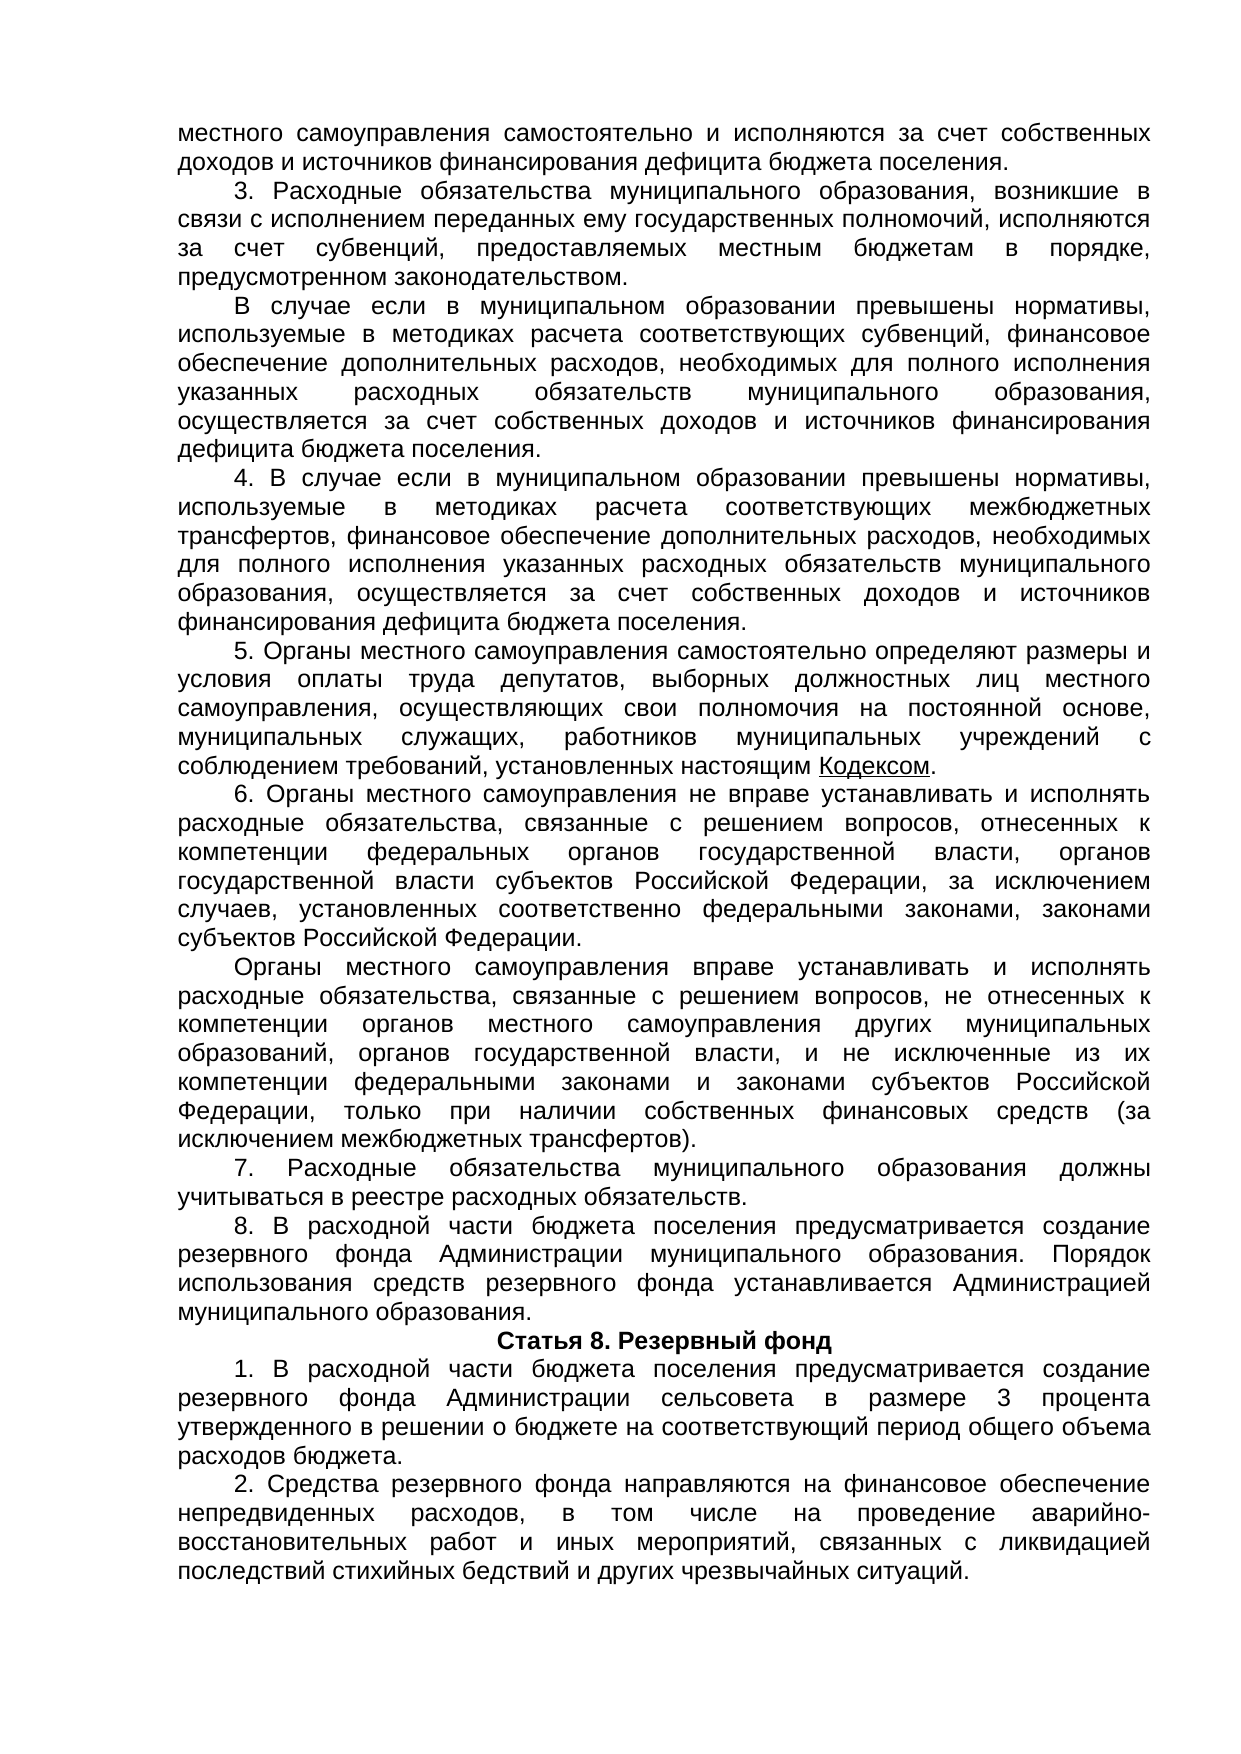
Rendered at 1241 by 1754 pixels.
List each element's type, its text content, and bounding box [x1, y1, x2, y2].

text 2. Средства резервного фонда направляются на финансовое обеспечение непредвиденных расходов, в том числе на проведение аварийно-восстановительных работ и иных мероприятий, связанных с ликвидацией последствий стихийных бедствий и других чрезвычайных ситуаций. [177, 1469, 1152, 1584]
text 6. Органы местного самоуправления не вправе устанавливать и исполнять расходные обязательства, связанные с решением вопросов, отнесенных к компетенции федеральных органов государственной власти, органов государственной власти субъектов Российской Федерации, за исключением случаев, установленных соответственно федеральными законами, законами субъектов Российской Федерации. [177, 779, 1152, 952]
text 1. В расходной части бюджета поселения предусматривается создание резервного фонда Администрации сельсовета в размере 3 процента утвержденного в решении о бюджете на соответствующий период общего объема расходов бюджета. [177, 1354, 1152, 1469]
text 5. Органы местного самоуправления самостоятельно определяют размеры и условия оплаты труда депутатов, выборных должностных лиц местного самоуправления, осуществляющих свои полномочия на постоянной основе, муниципальных служащих, работников муниципальных учреждений с соблюдением требований, установленных настоящим Кодексом. [177, 636, 1152, 779]
text Статья 8. Резервный фонд [177, 1326, 1152, 1354]
text 7. Расходные обязательства муниципального образования должны учитываться в реестре расходных обязательств. [177, 1153, 1152, 1211]
text 8. В расходной части бюджета поселения предусматривается создание резервного фонда Администрации муниципального образования. Порядок использования средств резервного фонда устанавливается Администрацией муниципального образования. [177, 1211, 1152, 1326]
text Органы местного самоуправления вправе устанавливать и исполнять расходные обязательства, связанные с решением вопросов, не отнесенных к компетенции органов местного самоуправления других муниципальных образований, органов государственной власти, и не исключенные из их компетенции федеральными законами и законами субъектов Российской Федерации, только при наличии собственных финансовых средств (за исключением межбюджетных трансфертов). [177, 952, 1152, 1153]
text В случае если в муниципальном образовании превышены нормативы, используемые в методиках расчета соответствующих субвенций, финансовое обеспечение дополнительных расходов, необходимых для полного исполнения указанных расходных обязательств муниципального образования, осуществляется за счет собственных доходов и источников финансирования дефицита бюджета поселения. [177, 291, 1152, 463]
text 3. Расходные обязательства муниципального образования, возникшие в связи с исполнением переданных ему государственных полномочий, исполняются за счет субвенций, предоставляемых местным бюджетам в порядке, предусмотренном законодательством. [177, 176, 1152, 291]
text 4. В случае если в муниципальном образовании превышены нормативы, используемые в методиках расчета соответствующих межбюджетных трансфертов, финансовое обеспечение дополнительных расходов, необходимых для полного исполнения указанных расходных обязательств муниципального образования, осуществляется за счет собственных доходов и источников финансирования дефицита бюджета поселения. [177, 463, 1152, 636]
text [177, 118, 1152, 176]
